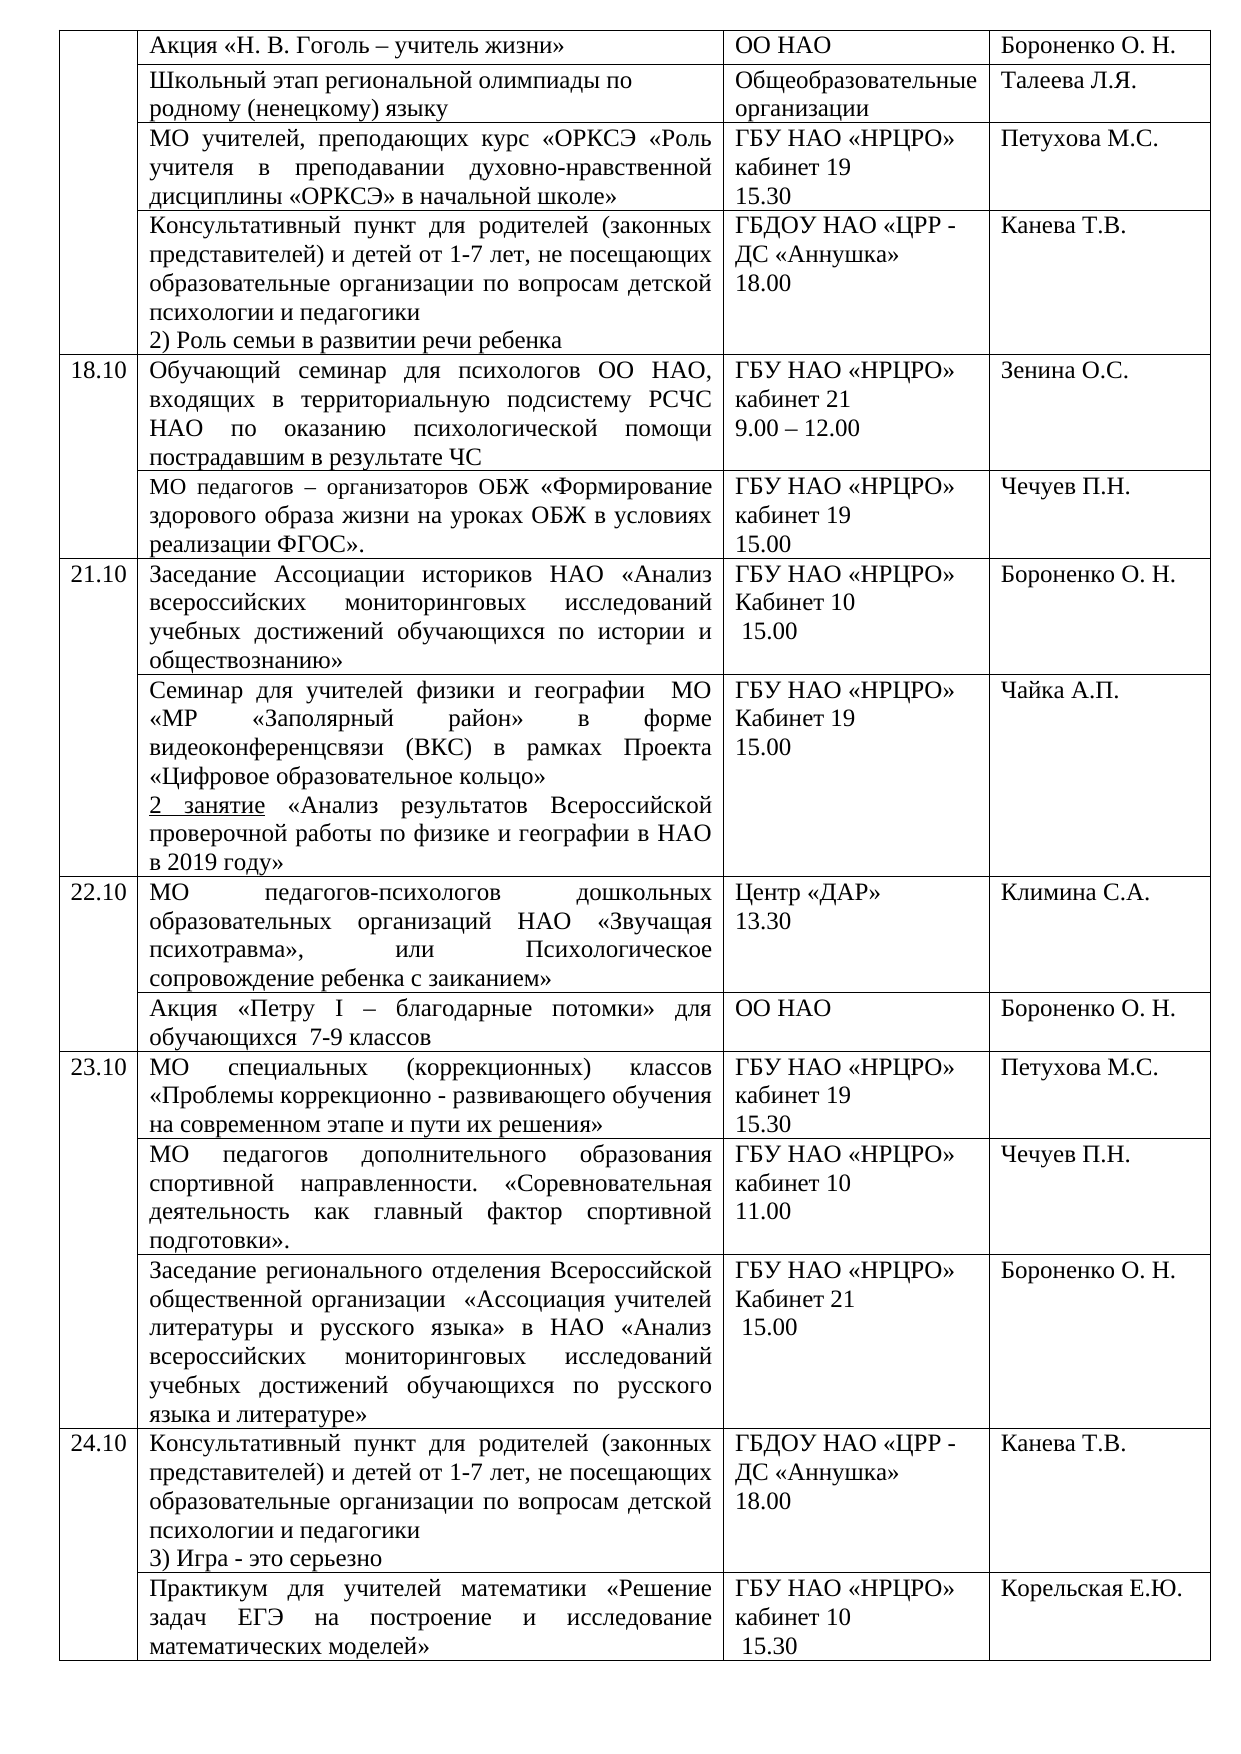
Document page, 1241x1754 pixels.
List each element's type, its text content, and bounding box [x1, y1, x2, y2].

table_cell Общеобразовательные организации [724, 65, 989, 122]
table_cell Консультативный пункт для родителей (законных представителей) и детей от 1-7 лет, не посещающих образовательные организации по вопросам детской психологии и педагогики 2) Роль семьи в развитии речи ребенка [138, 211, 723, 354]
table_cell ГБУ НАО «НРЦРО» кабинет 10 11.00 [724, 1139, 989, 1254]
table_cell ГБУ НАО «НРЦРО» кабинет 21 9.00 – 12.00 [724, 355, 989, 470]
table_cell МО педагогов – организаторов ОБЖ «Формирование здорового образа жизни на уроках ОБЖ в условиях реализации ФГОС». [138, 471, 723, 558]
table_cell 23.10 [60, 1052, 137, 1427]
table_cell Корельская Е.Ю. [990, 1573, 1210, 1659]
table_cell 18.10 [60, 355, 137, 558]
table_cell ГБУ НАО «НРЦРО» кабинет 19 15.30 [724, 123, 989, 209]
table_cell Климина С.А. [990, 877, 1210, 992]
table_cell МО педагогов-психологов дошкольных образовательных организаций НАО «Звучащая психотравма», или Психологическое сопровождение ребенка с заиканием» [138, 877, 723, 992]
table_cell Бороненко О. Н. [990, 1255, 1210, 1427]
table_cell Талеева Л.Я. [990, 65, 1210, 122]
table_cell ГБДОУ НАО «ЦРР - ДС «Аннушка» 18.00 [724, 211, 989, 354]
table_cell Акция «Н. В. Гоголь – учитель жизни» [138, 31, 723, 64]
table_cell ГБУ НАО «НРЦРО» кабинет 19 15.00 [724, 471, 989, 558]
table_cell Канева Т.В. [990, 211, 1210, 354]
table_cell Зенина О.С. [990, 355, 1210, 470]
table_cell ГБДОУ НАО «ЦРР - ДС «Аннушка» 18.00 [724, 1429, 989, 1572]
table_cell МО педагогов дополнительного образования спортивной направленности. «Соревновательная деятельность как главный фактор спортивной подготовки». [138, 1139, 723, 1254]
table_cell Практикум для учителей математики «Решение задач ЕГЭ на построение и исследование математических моделей» [138, 1573, 723, 1659]
table_cell Чайка А.П. [990, 675, 1210, 876]
table_cell МО специальных (коррекционных) классов «Проблемы коррекционно - развивающего обучения на современном этапе и пути их решения» [138, 1052, 723, 1138]
table_cell Школьный этап региональной олимпиады по родному (ненецкому) языку [138, 65, 723, 122]
table_cell 24.10 [60, 1429, 137, 1659]
table_cell Консультативный пункт для родителей (законных представителей) и детей от 1-7 лет, не посещающих образовательные организации по вопросам детской психологии и педагогики 3) Игра - это серьезно [138, 1429, 723, 1572]
table_cell Заседание регионального отделения Всероссийской общественной организации «Ассоциация учителей литературы и русского языка» в НАО «Анализ всероссийских мониторинговых исследований учебных достижений обучающихся по русского языка и литературе» [138, 1255, 723, 1427]
table_cell ГБУ НАО «НРЦРО» Кабинет 10 15.00 [724, 559, 989, 674]
table_cell 22.10 [60, 877, 137, 1051]
table_cell Бороненко О. Н. [990, 559, 1210, 674]
table_cell Заседание Ассоциации историков НАО «Анализ всероссийских мониторинговых исследований учебных достижений обучающихся по истории и обществознанию» [138, 559, 723, 674]
table_cell ГБУ НАО «НРЦРО» Кабинет 19 15.00 [724, 675, 989, 876]
table_cell Петухова М.С. [990, 1052, 1210, 1138]
table_cell ГБУ НАО «НРЦРО» Кабинет 21 15.00 [724, 1255, 989, 1427]
table_cell МО учителей, преподающих курс «ОРКСЭ «Роль учителя в преподавании духовно-нравственной дисциплины «ОРКСЭ» в начальной школе» [138, 123, 723, 209]
table_cell Чечуев П.Н. [990, 471, 1210, 558]
table_cell Бороненко О. Н. [990, 31, 1210, 64]
table_cell ОО НАО [724, 993, 989, 1051]
table_cell 21.10 [60, 559, 137, 876]
table_cell Центр «ДАР» 13.30 [724, 877, 989, 992]
table_cell Чечуев П.Н. [990, 1139, 1210, 1254]
table_cell Акция «Петру I – благодарные потомки» для обучающихся 7-9 классов [138, 993, 723, 1051]
table_cell Бороненко О. Н. [990, 993, 1210, 1051]
table_cell Канева Т.В. [990, 1429, 1210, 1572]
table_cell ГБУ НАО «НРЦРО» кабинет 10 15.30 [724, 1573, 989, 1659]
table_cell Семинар для учителей физики и географии МО «МР «Заполярный район» в форме видеоконференцсвязи (ВКС) в рамках Проекта «Цифровое образовательное кольцо» 2 занятие «Анализ результатов Всероссийской проверочной работы по физике и географии в НАО в 2019 году» [138, 675, 723, 876]
table_cell ОО НАО [724, 31, 989, 64]
table_cell Петухова М.С. [990, 123, 1210, 209]
table_cell ГБУ НАО «НРЦРО» кабинет 19 15.30 [724, 1052, 989, 1138]
